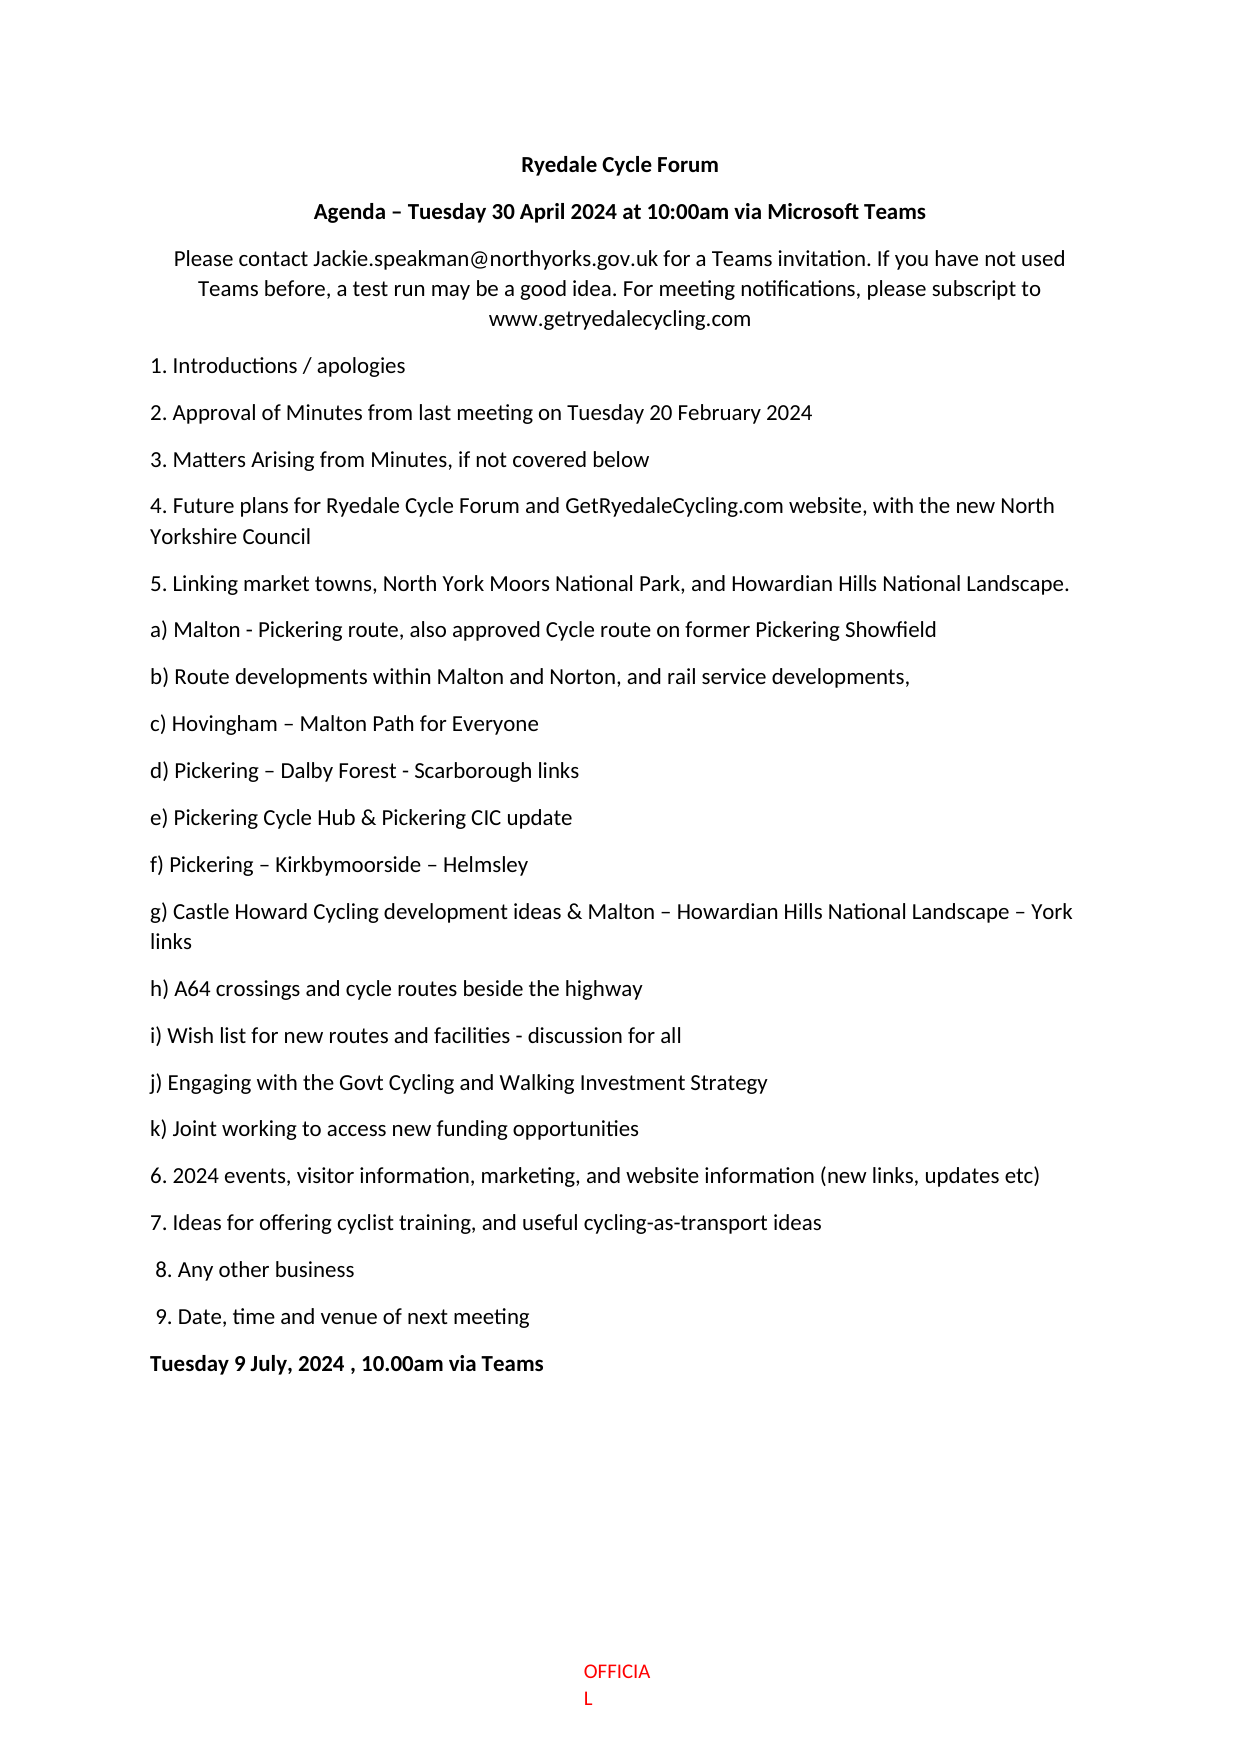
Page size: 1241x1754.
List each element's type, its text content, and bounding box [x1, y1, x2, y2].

text 5. Linking market towns, North York Moors National Park, and Howardian Hills National Landscape. [150, 569, 1090, 597]
text 6. 2024 events, visitor information, marketing, and website information (new links, updates etc) [150, 1161, 1090, 1189]
text Ryedale Cycle Forum [150, 150, 1090, 178]
text d) Pickering – Dalby Forest - Scarborough links [150, 756, 1090, 784]
text 1. Introductions / apologies [150, 351, 1090, 379]
text j) Engaging with the Govt Cycling and Walking Investment Strategy [150, 1068, 1090, 1096]
text 4. Future plans for Ryedale Cycle Forum and GetRyedaleCycling.com website, with the new North Yorkshire Council [150, 492, 1090, 550]
text b) Route developments within Malton and Norton, and rail service developments, [150, 662, 1090, 691]
text c) Hovingham – Malton Path for Everyone [150, 709, 1090, 737]
text 8. Any other business [150, 1255, 1090, 1283]
text e) Pickering Cycle Hub & Pickering CIC update [150, 803, 1090, 831]
text 9. Date, time and venue of next meeting [150, 1302, 1090, 1330]
text i) Wish list for new routes and facilities - discussion for all [150, 1021, 1090, 1049]
text Agenda – Tuesday 30 April 2024 at 10:00am via Microsoft Teams [150, 197, 1090, 225]
text f) Pickering – Kirkbymoorside – Helmsley [150, 850, 1090, 878]
text 2. Approval of Minutes from last meeting on Tuesday 20 February 2024 [150, 398, 1090, 426]
text h) A64 crossings and cycle routes beside the highway [150, 974, 1090, 1002]
text k) Joint working to access new funding opportunities [150, 1114, 1090, 1143]
text Tuesday 9 July, 2024 , 10.00am via Teams [150, 1349, 1090, 1377]
text Please contact Jackie.speakman@northyorks.gov.uk for a Teams invitation. If you have not used Teams before, a test run may be a good idea. For meeting notifications, please subscript to www.getryedalecycling.com [150, 244, 1090, 332]
text a) Malton - Pickering route, also approved Cycle route on former Pickering Showfield [150, 616, 1090, 644]
text g) Castle Howard Cycling development ideas & Malton – Howardian Hills National Landscape – York links [150, 897, 1090, 955]
text 3. Matters Arising from Minutes, if not covered below [150, 445, 1090, 473]
text 7. Ideas for offering cyclist training, and useful cycling-as-transport ideas [150, 1208, 1090, 1236]
